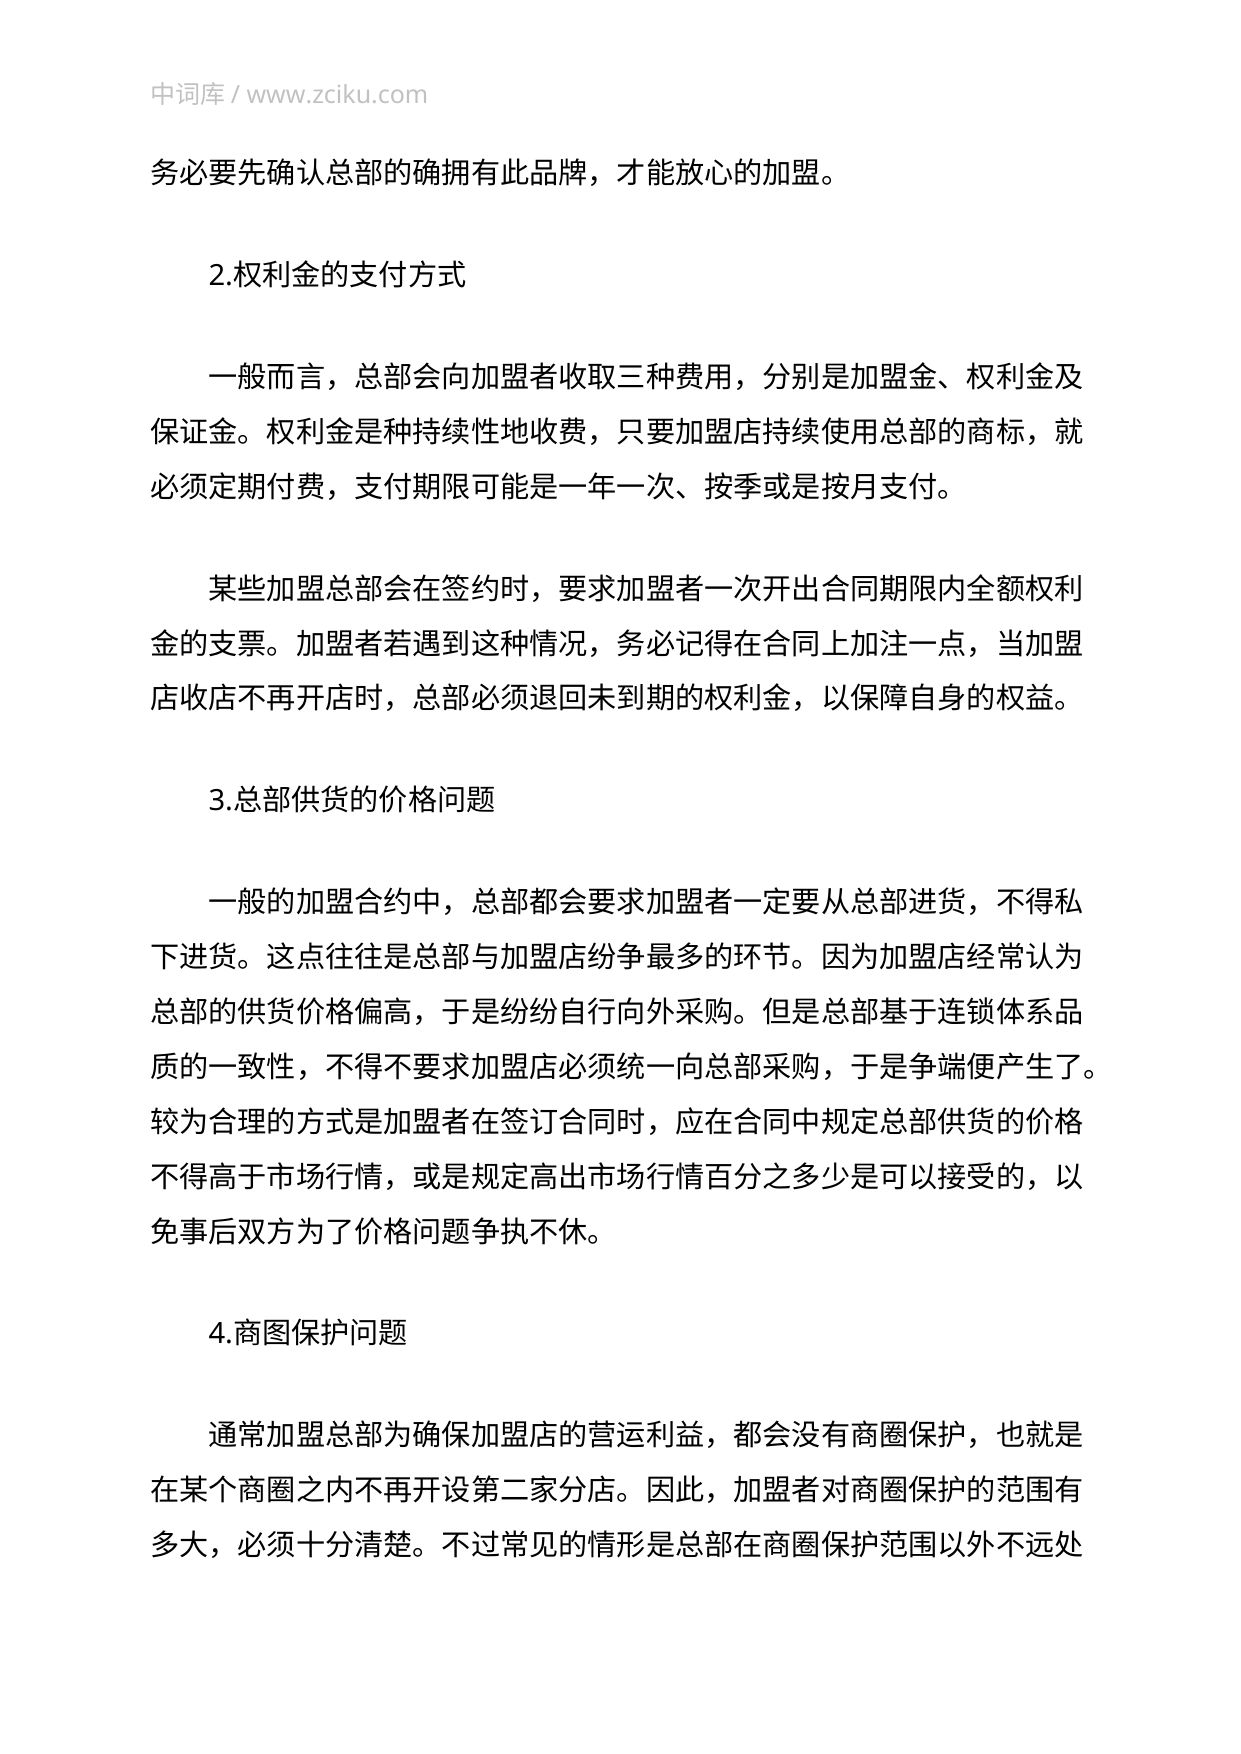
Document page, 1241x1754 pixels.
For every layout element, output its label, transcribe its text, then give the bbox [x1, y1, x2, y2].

text 2.权利金的支付方式 [150, 252, 1090, 294]
text 3.总部供货的价格问题 [150, 777, 1090, 819]
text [150, 150, 1090, 192]
text 4.商图保护问题 [150, 1310, 1090, 1352]
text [150, 1412, 1090, 1564]
text 某些加盟总部会在签约时，要求加盟者一次开出合同期限内全额权利金的支票。加盟者若遇到这种情况，务必记得在合同上加注一点，当加盟店收店不再开店时，总部必须退回未到期的权利金，以保障自身的权益。 [150, 565, 1090, 717]
text 一般而言，总部会向加盟者收取三种费用，分别是加盟金、权利金及保证金。权利金是种持续性地收费，只要加盟店持续使用总部的商标，就必须定期付费，支付期限可能是一年一次、按季或是按月支付。 [150, 354, 1090, 506]
text 一般的加盟合约中，总部都会要求加盟者一定要从总部进货，不得私下进货。这点往往是总部与加盟店纷争最多的环节。因为加盟店经常认为总部的供货价格偏高，于是纷纷自行向外采购。但是总部基于连锁体系品质的一致性，不得不要求加盟店必须统一向总部采购，于是争端便产生了。较为合理的方式是加盟者在签订合同时，应在合同中规定总部供货的价格不得高于市场行情，或是规定高出市场行情百分之多少是可以接受的，以免事后双方为了价格问题争执不休。 [150, 879, 1090, 1251]
